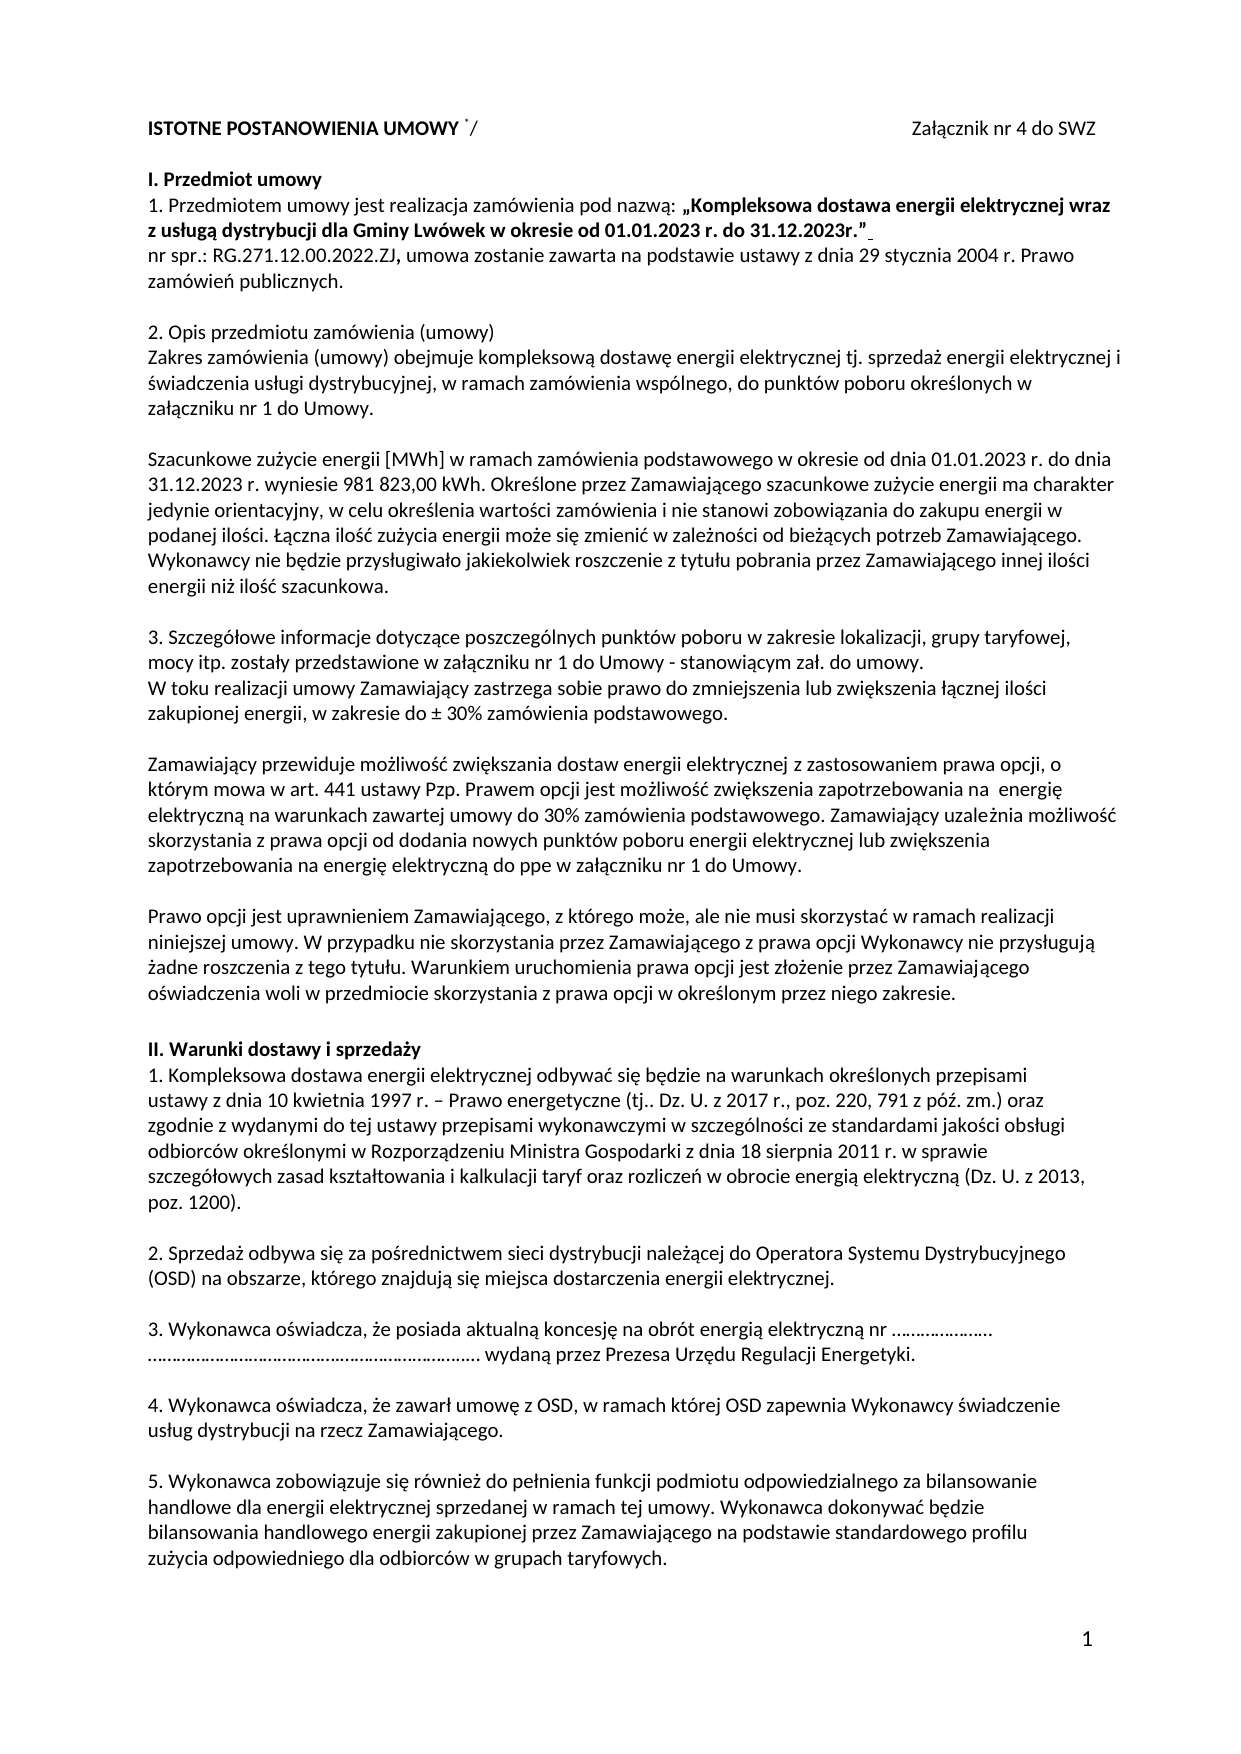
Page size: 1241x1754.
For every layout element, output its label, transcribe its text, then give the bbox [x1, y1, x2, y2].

text ISTOTNE POSTANOWIENIA UMOWY */ Załącznik nr 4 do SWZ I. Przedmiot umowy 1. Przedmiotem umowy jest realizacja zamówienia pod nazwą: „Kompleksowa dostawa energii elektrycznej wraz z usługą dystrybucji dla Gminy Lwówek w okresie od 01.01.2023 r. do 31.12.2023r.” nr spr.: RG.271.12.00.2022.ZJ, umowa zostanie zawarta na podstawie ustawy z dnia 29 stycznia 2004 r. Prawo zamówień publicznych. 2. Opis przedmiotu zamówienia (umowy) Zakres zamówienia (umowy) obejmuje kompleksową dostawę energii elektrycznej tj. sprzedaż energii elektrycznej i świadczenia usługi dystrybucyjnej, w ramach zamówienia wspólnego, do punktów poboru określonych w załączniku nr 1 do Umowy. Szacunkowe zużycie energii [MWh] w ramach zamówienia podstawowego w okresie od dnia 01.01.2023 r. do dnia 31.12.2023 r. wyniesie 981 823,00 kWh. Określone przez Zamawiającego szacunkowe zużycie energii ma charakter jedynie orientacyjny, w celu określenia wartości zamówienia i nie stanowi zobowiązania do zakupu energii w podanej ilości. Łączna ilość zużycia energii może się zmienić w zależności od bieżących potrzeb Zamawiającego. Wykonawcy nie będzie przysługiwało jakiekolwiek roszczenie z tytułu pobrania przez Zamawiającego innej ilości energii niż ilość szacunkowa. 3. Szczegółowe informacje dotyczące poszczególnych punktów poboru w zakresie lokalizacji, grupy taryfowej, mocy itp. zostały przedstawione w załączniku nr 1 do Umowy - stanowiącym zał. do umowy. W toku realizacji umowy Zamawiający zastrzega sobie prawo do zmniejszenia lub zwiększenia łącznej ilości zakupionej energii, w zakresie do ± 30% zamówienia podstawowego. Zamawiający przewiduje możliwość zwiększania dostaw energii elektrycznej z zastosowaniem prawa opcji, o którym mowa w art. 441 ustawy Pzp. Prawem opcji jest możliwość zwiększenia zapotrzebowania na energię elektryczną na warunkach zawartej umowy do 30% zamówienia podstawowego. Zamawiający uzależnia możliwość skorzystania z prawa opcji od dodania nowych punktów poboru energii elektrycznej lub zwiększenia zapotrzebowania na energię elektryczną do ppe w załączniku nr 1 do Umowy. Prawo opcji jest uprawnieniem Zamawiającego, z którego może, ale nie musi skorzystać w ramach realizacji niniejszej umowy. W przypadku nie skorzystania przez Zamawiającego z prawa opcji Wykonawcy nie przysługują żadne roszczenia z tego tytułu. Warunkiem uruchomienia prawa opcji jest złożenie przez Zamawiającego oświadczenia woli w przedmiocie skorzystania z prawa opcji w określonym przez niego zakresie. [148, 116, 1122, 1005]
text II. Warunki dostawy i sprzedaży 1. Kompleksowa dostawa energii elektrycznej odbywać się będzie na warunkach określonych przepisami ustawy z dnia 10 kwietnia 1997 r. – Prawo energetyczne (tj.. Dz. U. z 2017 r., poz. 220, 791 z póź. zm.) oraz zgodnie z wydanymi do tej ustawy przepisami wykonawczymi w szczególności ze standardami jakości obsługi odbiorców określonymi w Rozporządzeniu Ministra Gospodarki z dnia 18 sierpnia 2011 r. w sprawie szczegółowych zasad kształtowania i kalkulacji taryf oraz rozliczeń w obrocie energią elektryczną (Dz. U. z 2013, poz. 1200). 2. Sprzedaż odbywa się za pośrednictwem sieci dystrybucji należącej do Operatora Systemu Dystrybucyjnego (OSD) na obszarze, którego znajdują się miejsca dostarczenia energii elektrycznej. 3. Wykonawca oświadcza, że posiada aktualną koncesję na obrót energią elektryczną nr ………………… ………………………………….……………………..… wydaną przez Prezesa Urzędu Regulacji Energetyki. 4. Wykonawca oświadcza, że zawarł umowę z OSD, w ramach której OSD zapewnia Wykonawcy świadczenie usług dystrybucji na rzecz Zamawiającego. 5. Wykonawca zobowiązuje się również do pełnienia funkcji podmiotu odpowiedzialnego za bilansowanie handlowe dla energii elektrycznej sprzedanej w ramach tej umowy. Wykonawca dokonywać będzie bilansowania handlowego energii zakupionej przez Zamawiającego na podstawie standardowego profilu zużycia odpowiedniego dla odbiorców w grupach taryfowych. [148, 1036, 1093, 1570]
